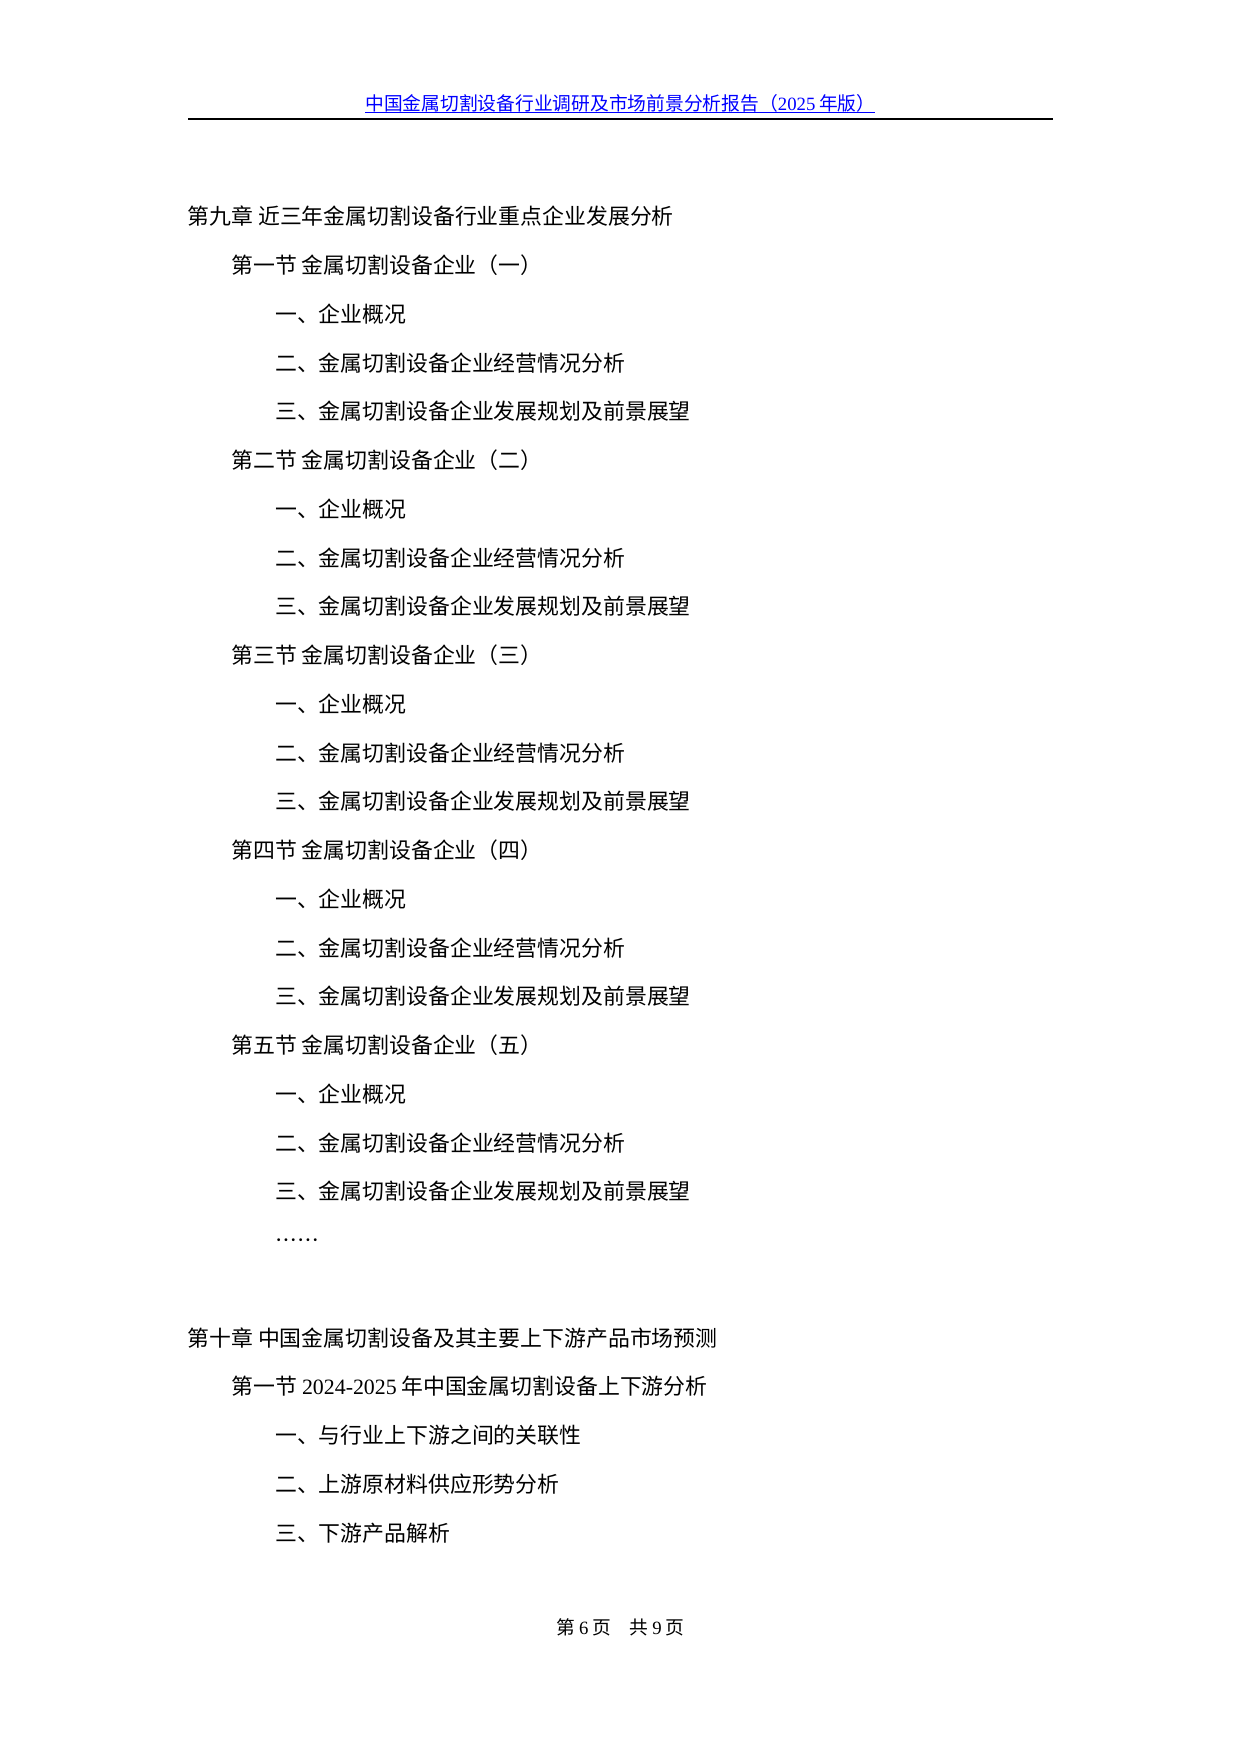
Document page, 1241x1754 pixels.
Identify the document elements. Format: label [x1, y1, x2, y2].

text [187, 150, 1053, 1548]
